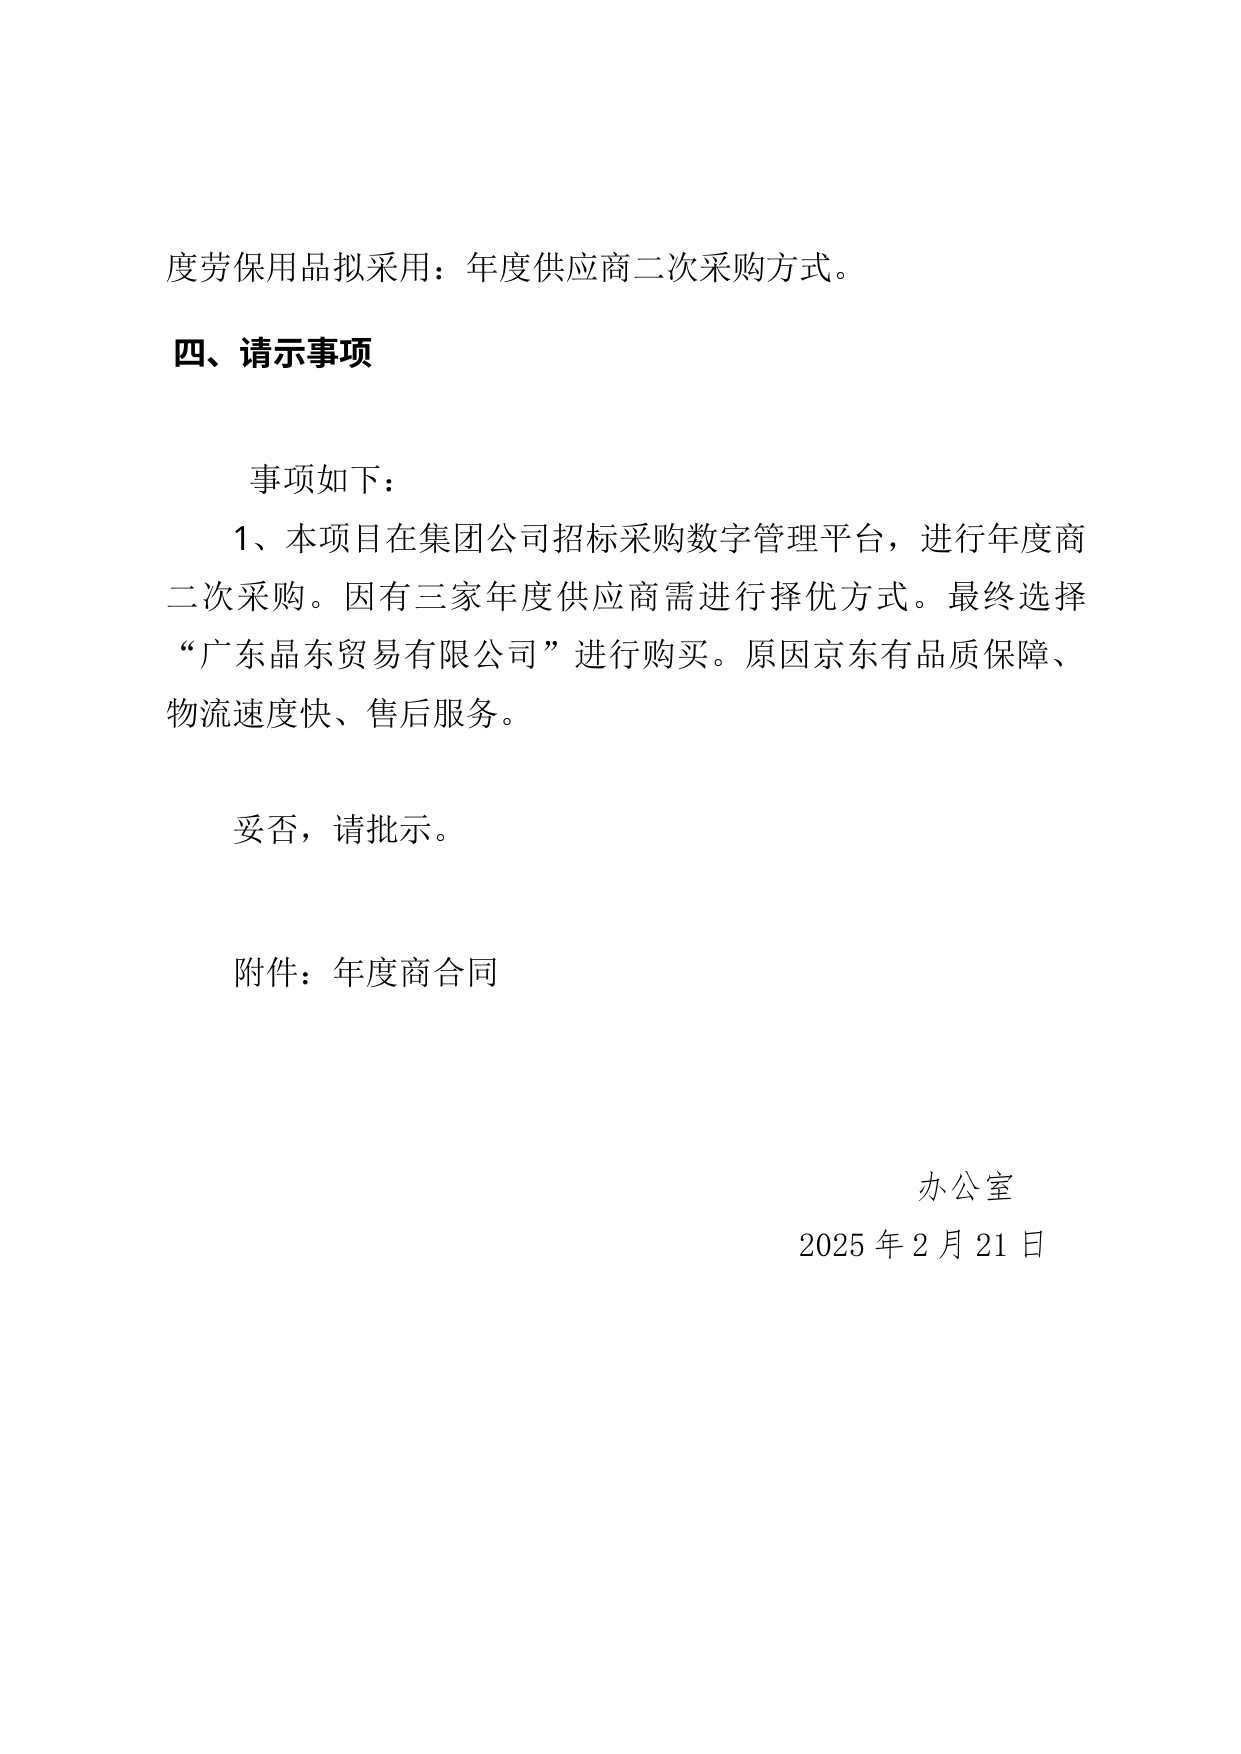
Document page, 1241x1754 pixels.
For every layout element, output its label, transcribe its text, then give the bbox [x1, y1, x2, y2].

text 妥否，请批示。 [165, 795, 1087, 853]
list 本项目在集团公司招标采购数字管理平台，进行年度商二次采购。因有三家年度供应商需进行择优方式。最终选择“广东晶东贸易有限公司”进行购买。原因京东有品质保障、物流速度快、售后服务。 [165, 503, 1087, 737]
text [165, 233, 1087, 291]
text 办公室 [165, 1151, 1087, 1210]
subtitle 四、请示事项 [165, 318, 1087, 383]
text 事项如下： [165, 445, 1087, 503]
text 2025年2月21日 [165, 1210, 1087, 1268]
text 附件：年度商合同 [165, 937, 1087, 1002]
